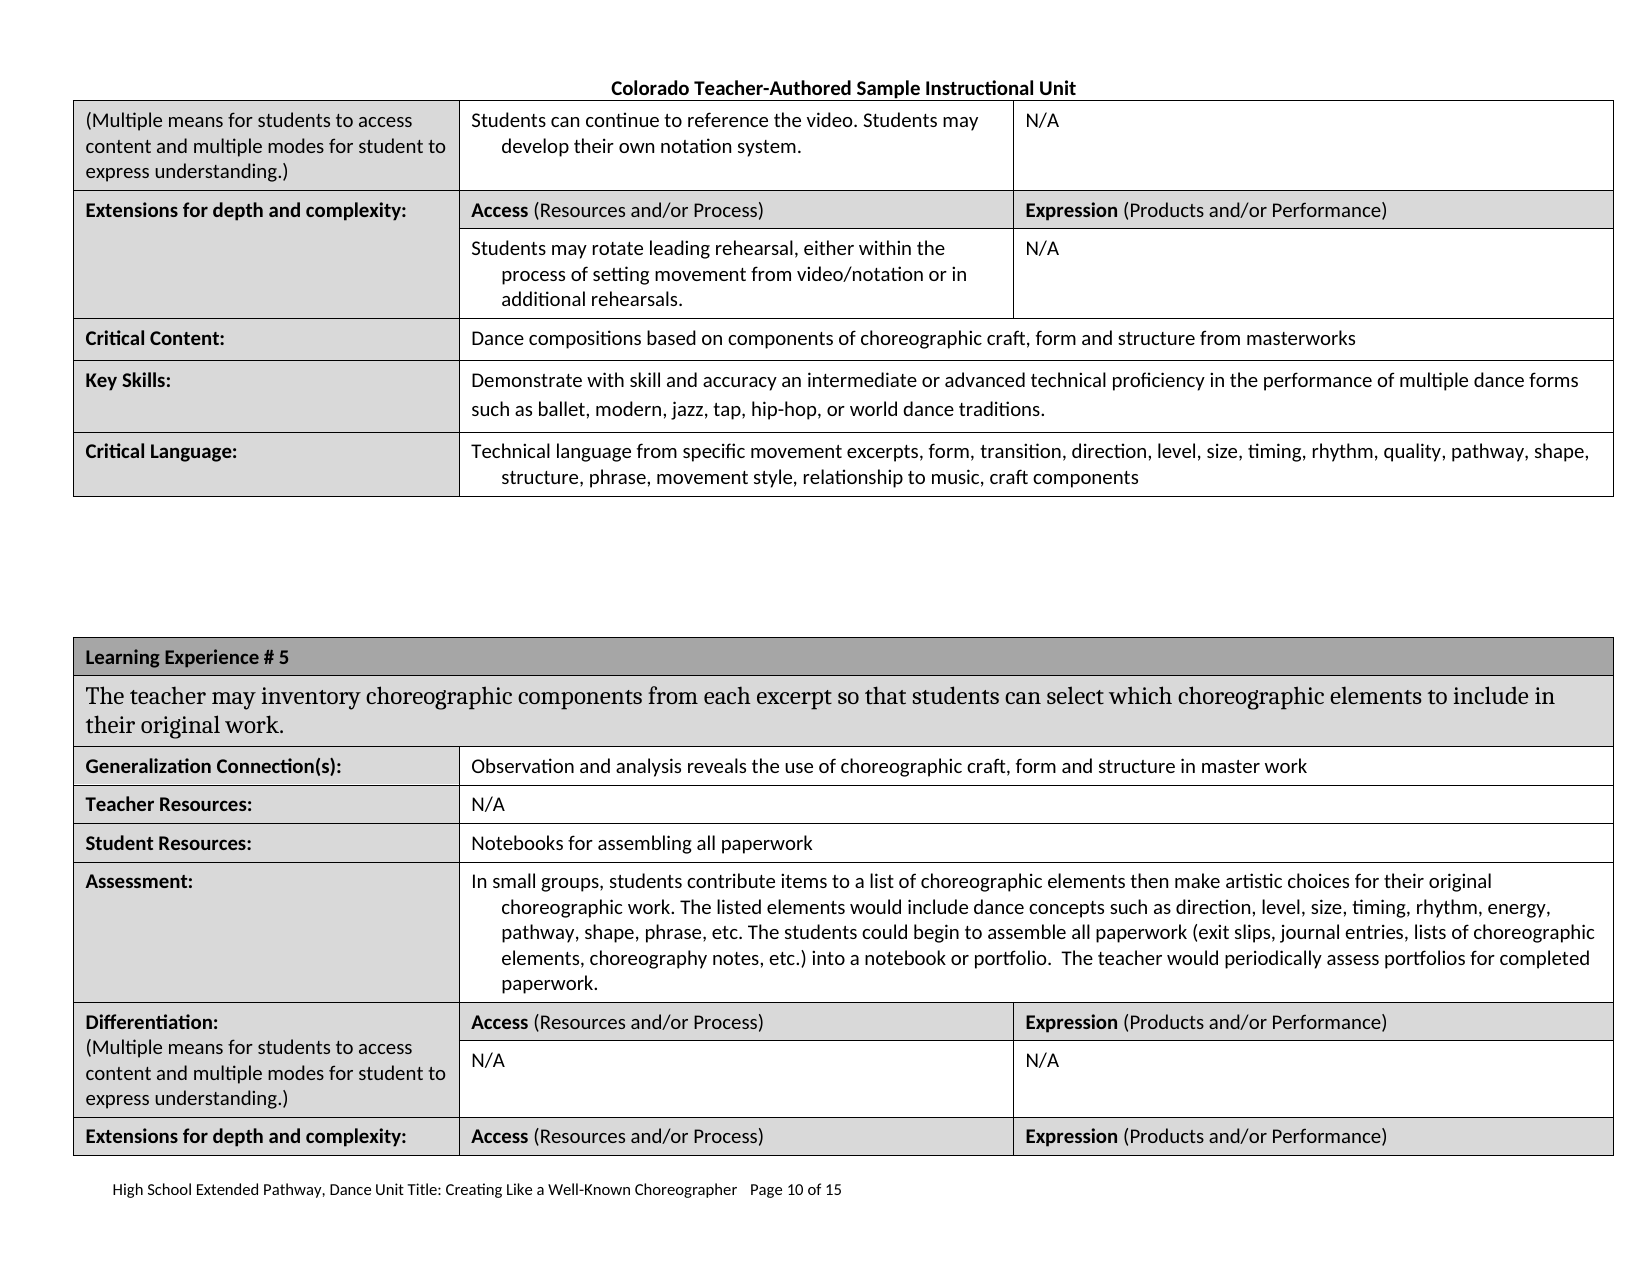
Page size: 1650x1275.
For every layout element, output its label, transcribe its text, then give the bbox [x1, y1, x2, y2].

table_cell Demonstrate with skill and accuracy an intermediate or advanced technical proficiency in the performance of multiple dance forms such as ballet, modern, jazz, tap, hip-hop, or world dance traditions. [460, 361, 1613, 432]
table_cell Students may rotate leading rehearsal, either within the process of setting movement from video/notation or in additional rehearsals. [460, 229, 1013, 318]
table_cell Generalization Connection(s): [74, 747, 459, 784]
table_cell N/A [1014, 101, 1613, 190]
table_cell Access (Resources and/or Process) [460, 1118, 1013, 1155]
table_header Learning Experience # 5 [74, 638, 1613, 675]
table_cell N/A [1014, 1041, 1613, 1117]
table_cell Technical language from specific movement excerpts, form, transition, direction, level, size, timing, rhythm, quality, pathway, shape, structure, phrase, movement style, relationship to music, craft components [460, 433, 1613, 496]
table_cell The teacher may inventory choreographic components from each excerpt so that students can select which choreographic elements to include in their original work. [74, 676, 1613, 746]
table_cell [74, 101, 459, 190]
table_cell Access (Resources and/or Process) [460, 191, 1013, 228]
table_cell Dance compositions based on components of choreographic craft, form and structure from masterworks [460, 319, 1613, 360]
table_cell Expression (Products and/or Performance) [1014, 191, 1613, 228]
table_cell N/A [460, 1041, 1013, 1117]
table_cell Expression (Products and/or Performance) [1014, 1003, 1613, 1040]
table_cell Teacher Resources: [74, 786, 459, 823]
table_cell N/A [460, 786, 1613, 823]
table_cell Critical Language: [74, 433, 459, 496]
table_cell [74, 1118, 459, 1155]
table_cell Observation and analysis reveals the use of choreographic craft, form and structure in master work [460, 747, 1613, 784]
table_cell Critical Content: [74, 319, 459, 360]
table_cell Assessment: [74, 863, 459, 1002]
table_cell N/A [1014, 229, 1613, 318]
table_cell Students can continue to reference the video. Students may develop their own notation system. [460, 101, 1013, 190]
table_cell Expression (Products and/or Performance) [1014, 1118, 1613, 1155]
table_cell Notebooks for assembling all paperwork [460, 824, 1613, 862]
table_cell Differentiation: (Multiple means for students to access content and multiple modes for student to express understanding.) [74, 1003, 459, 1117]
table_cell In small groups, students contribute items to a list of choreographic elements then make artistic choices for their original choreographic work. The listed elements would include dance concepts such as direction, level, size, timing, rhythm, energy, pathway, shape, phrase, etc. The students could begin to assemble all paperwork (exit slips, journal entries, lists of choreographic elements, choreography notes, etc.) into a notebook or portfolio. The teacher would periodically assess portfolios for completed paperwork. [460, 863, 1613, 1002]
table_cell Student Resources: [74, 824, 459, 862]
table_cell Access (Resources and/or Process) [460, 1003, 1013, 1040]
table_cell Extensions for depth and complexity: [74, 191, 459, 318]
table_cell Key Skills: [74, 361, 459, 432]
